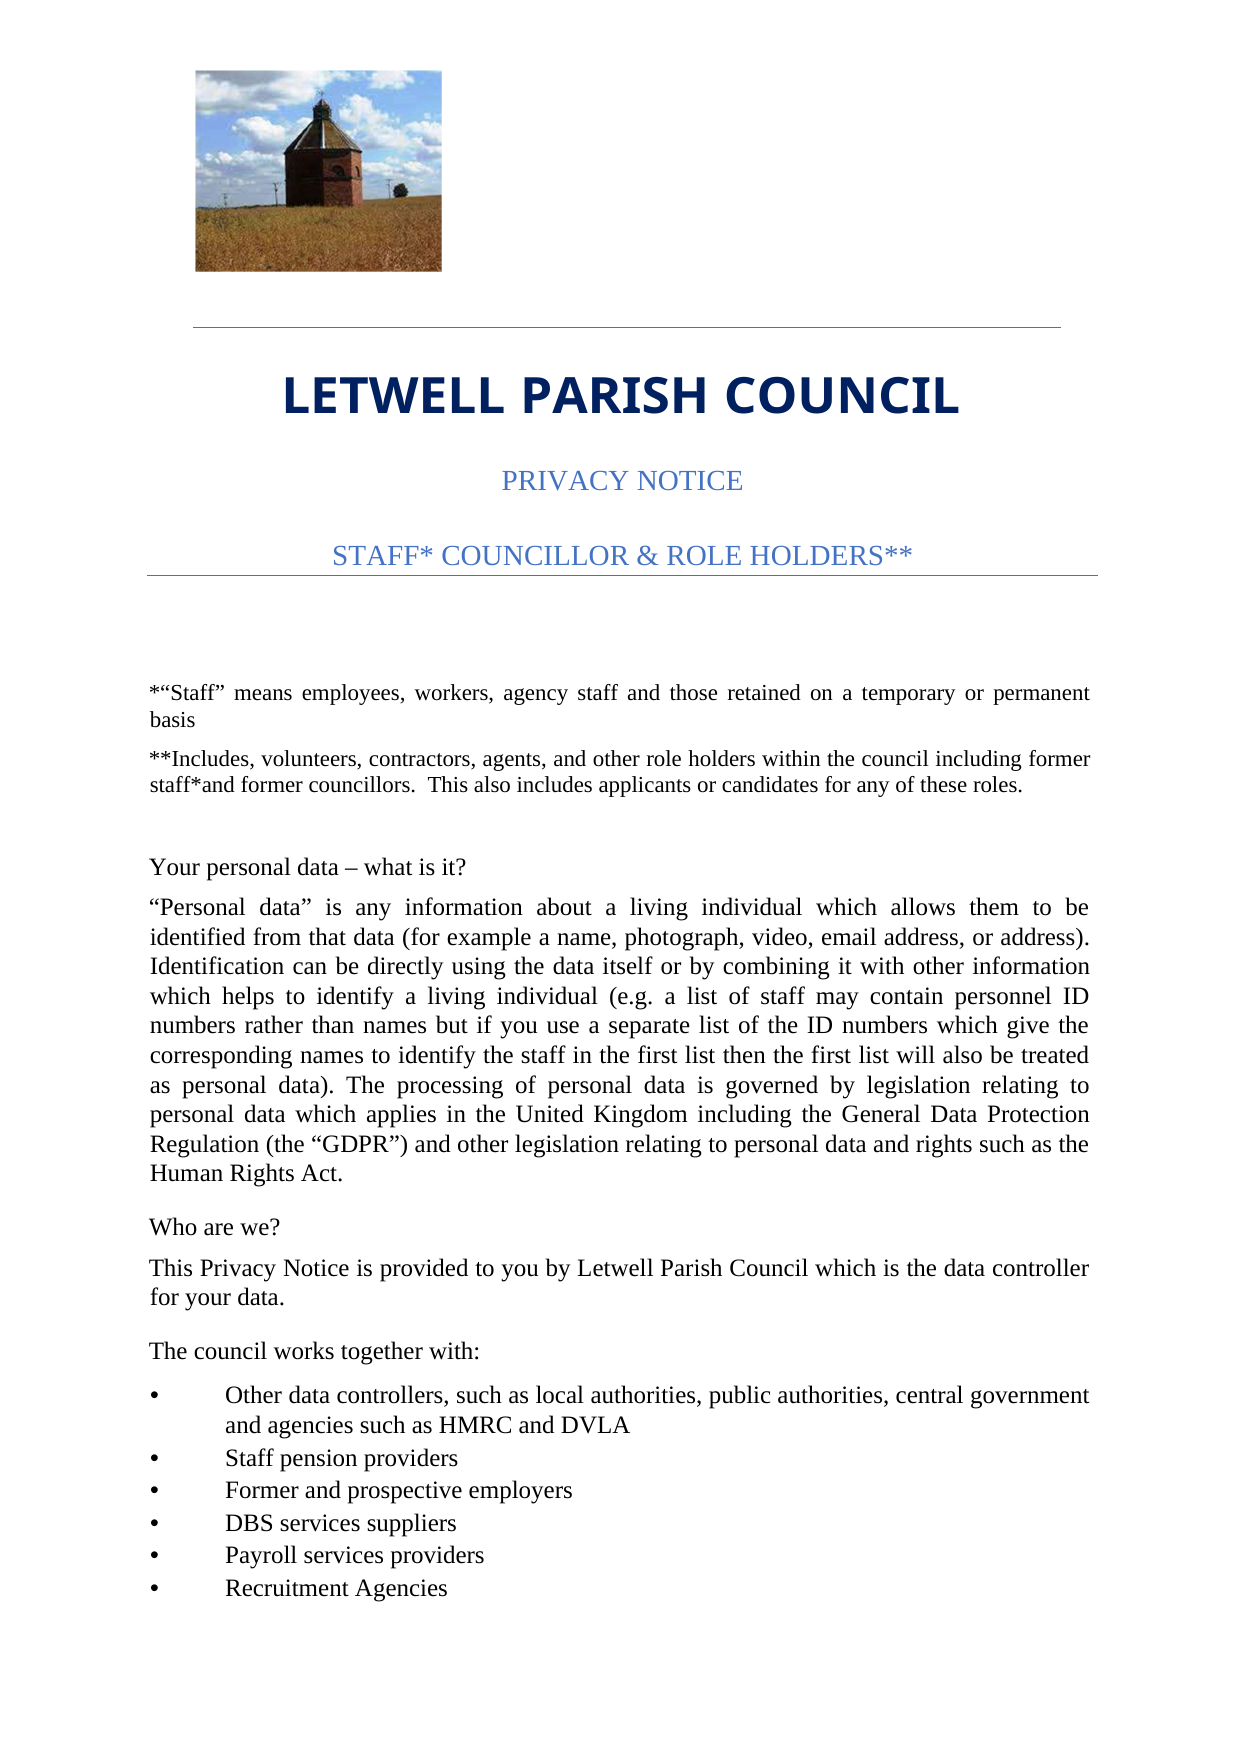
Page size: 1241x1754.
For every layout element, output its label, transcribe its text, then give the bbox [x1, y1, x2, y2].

text **Includes, volunteers, contractors, agents, and other role holders within the council including former staff*and former councillors. This also includes applicants or candidates for any of these roles. [148, 745, 1092, 798]
text *“Staff” means employees, workers, agency staff and those retained on a temporary or permanent basis [148, 679, 1092, 732]
text Your personal data – what is it? [148, 852, 1091, 881]
text The council works together with: [148, 1336, 1091, 1364]
text STAFF* COUNCILLOR & ROLE HOLDERS** [154, 538, 1091, 572]
text PRIVACY NOTICE [154, 463, 1091, 497]
list Payroll services providers [150, 1540, 1091, 1569]
picture [195, 70, 442, 272]
text “Personal data” is any information about a living individual which allows them to be identified from that data (for example a name, photograph, video, email address, or address). Identification can be directly using the data itself or by combining it with other information which helps to identify a living individual (e.g. a list of staff may contain personnel ID numbers rather than names but if you use a separate list of the ID numbers which give the corresponding names to identify the staff in the first list then the first list will also be treated as personal data). The processing of personal data is governed by legislation relating to personal data which applies in the United Kingdom including the General Data Protection Regulation (the “GDPR”) and other legislation relating to personal data and rights such as the Human Rights Act. [148, 892, 1091, 1187]
subtitle LETWELL PARISH COUNCIL [150, 360, 1091, 428]
list DBS services suppliers [150, 1508, 1091, 1537]
list Other data controllers, such as local authorities, public authorities, central government and agencies such as HMRC and DVLA [150, 1380, 1091, 1439]
text Who are we? [148, 1212, 1091, 1241]
list Recruitment Agencies [150, 1573, 1091, 1602]
list Former and prospective employers [150, 1475, 1091, 1504]
text This Privacy Notice is provided to you by Letwell Parish Council which is the data controller for your data. [148, 1253, 1091, 1311]
list Staff pension providers [150, 1442, 1091, 1471]
